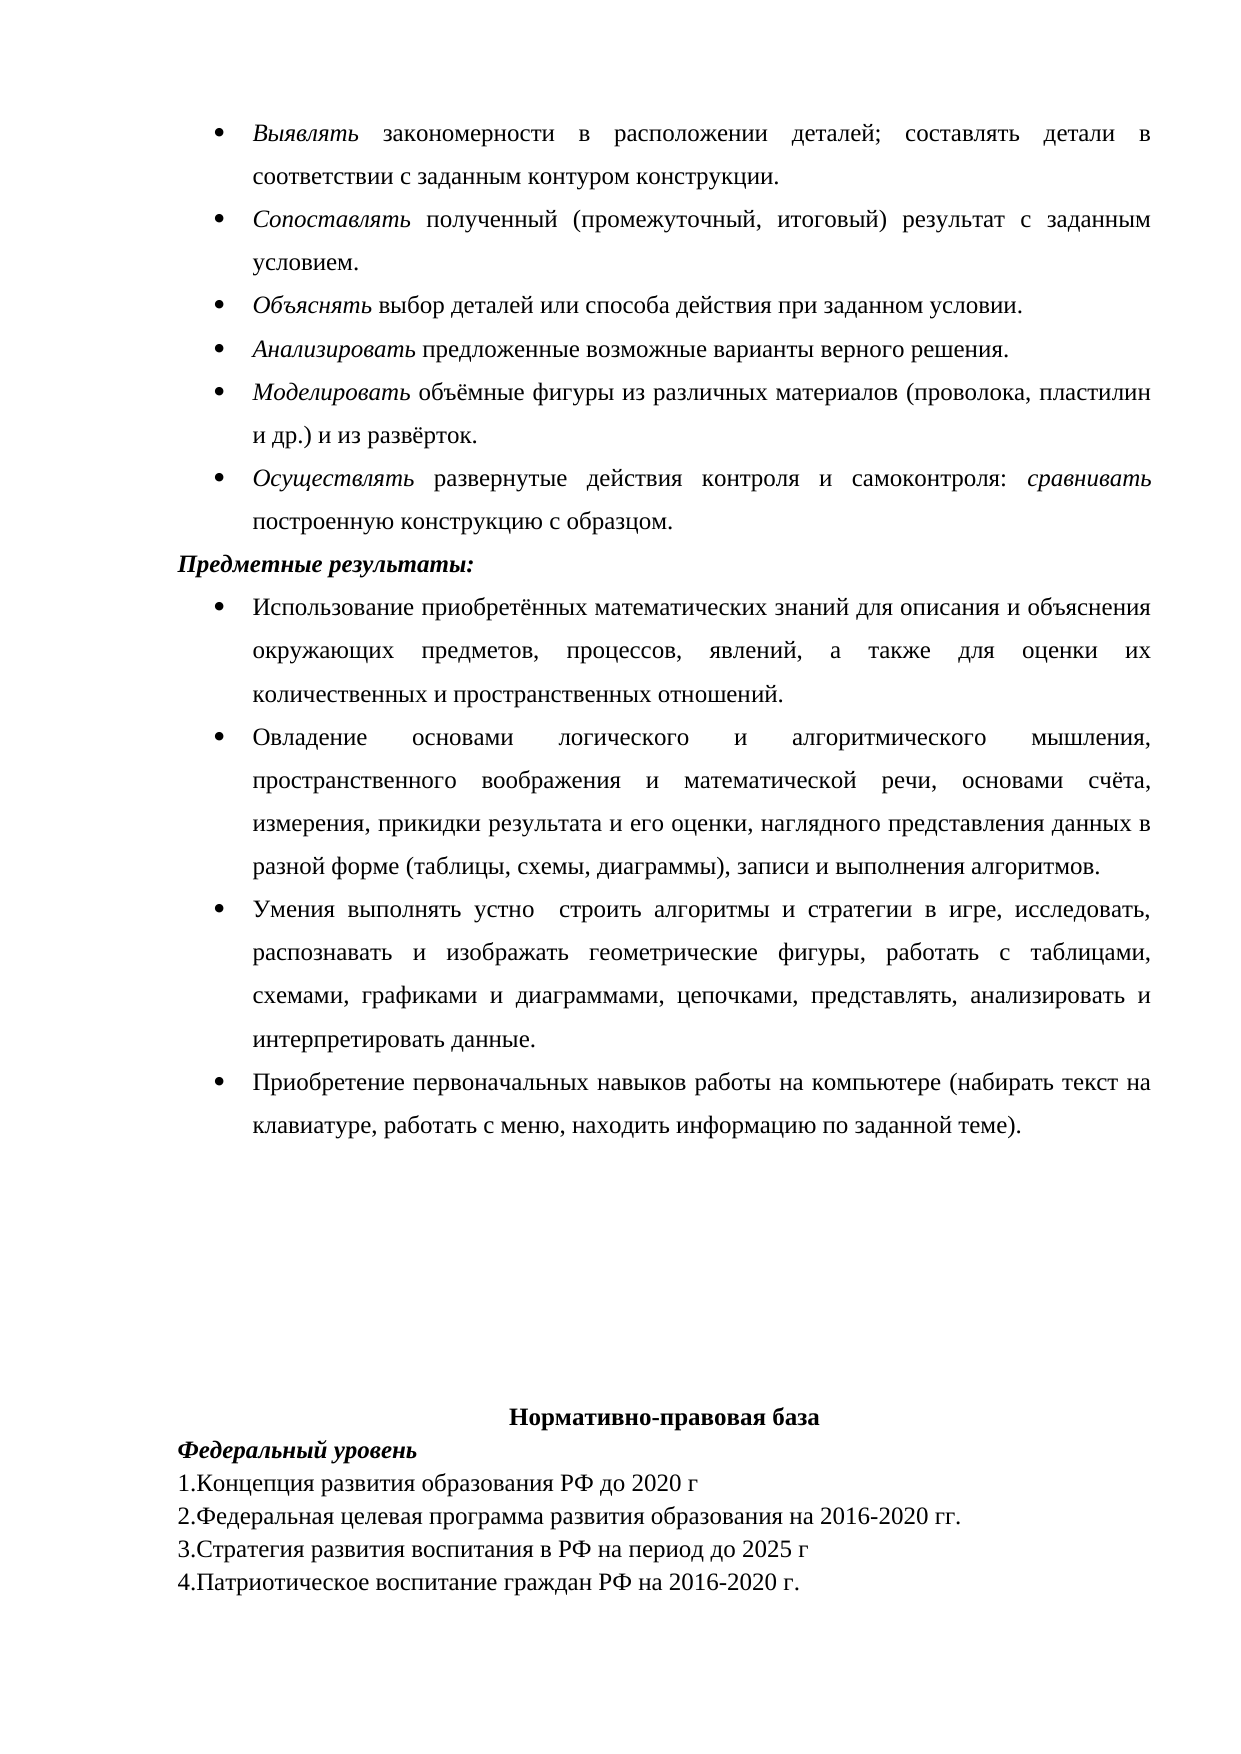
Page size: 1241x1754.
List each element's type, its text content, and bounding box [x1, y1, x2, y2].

text Федеральный уровень [177, 1435, 1152, 1463]
text Предметные результаты: [177, 549, 1152, 578]
list Выявлять закономерности в расположении деталей; составлять детали в соответствии с заданным контуром конструкции. [215, 118, 1152, 190]
text 4.Патриотическое воспитание граждан РФ на 2016-2020 г. [177, 1567, 1152, 1596]
list Приобретение первоначальных навыков работы на компьютере (набирать текст на клавиатуре, работать с меню, находить информацию по заданной теме). [215, 1067, 1152, 1139]
text 1.Концепция развития образования РФ до 2020 г [177, 1468, 1152, 1497]
list Овладение основами логического и алгоритмического мышления, пространственного воображения и математической речи, основами счёта, измерения, прикидки результата и его оценки, наглядного представления данных в разной форме (таблицы, схемы, диаграммы), записи и выполнения алгоритмов. [215, 722, 1152, 880]
text Нормативно-правовая база [177, 1402, 1152, 1431]
list Анализировать предложенные возможные варианты верного решения. [215, 334, 1152, 362]
text 3.Стратегия развития воспитания в РФ на период до 2025 г [177, 1534, 1152, 1563]
list Использование приобретённых математических знаний для описания и объяснения окружающих предметов, процессов, явлений, а также для оценки их количественных и пространственных отношений. [215, 592, 1152, 707]
list Объяснять выбор деталей или способа действия при заданном условии. [215, 291, 1152, 319]
list Моделировать объёмные фигуры из различных материалов (проволока, пластилин и др.) и из развёрток. [215, 377, 1152, 449]
text 2.Федеральная целевая программа развития образования на 2016-2020 гг. [177, 1501, 1152, 1529]
list Умения выполнять устно строить алгоритмы и стратегии в игре, исследовать, распознавать и изображать геометрические фигуры, работать с таблицами, схемами, графиками и диаграммами, цепочками, представлять, анализировать и интерпретировать данные. [215, 894, 1152, 1052]
list Сопоставлять полученный (промежуточный, итоговый) результат с заданным условием. [215, 204, 1152, 276]
list Осуществлять развернутые действия контроля и самоконтроля: сравнивать построенную конструкцию с образцом. [215, 463, 1152, 535]
